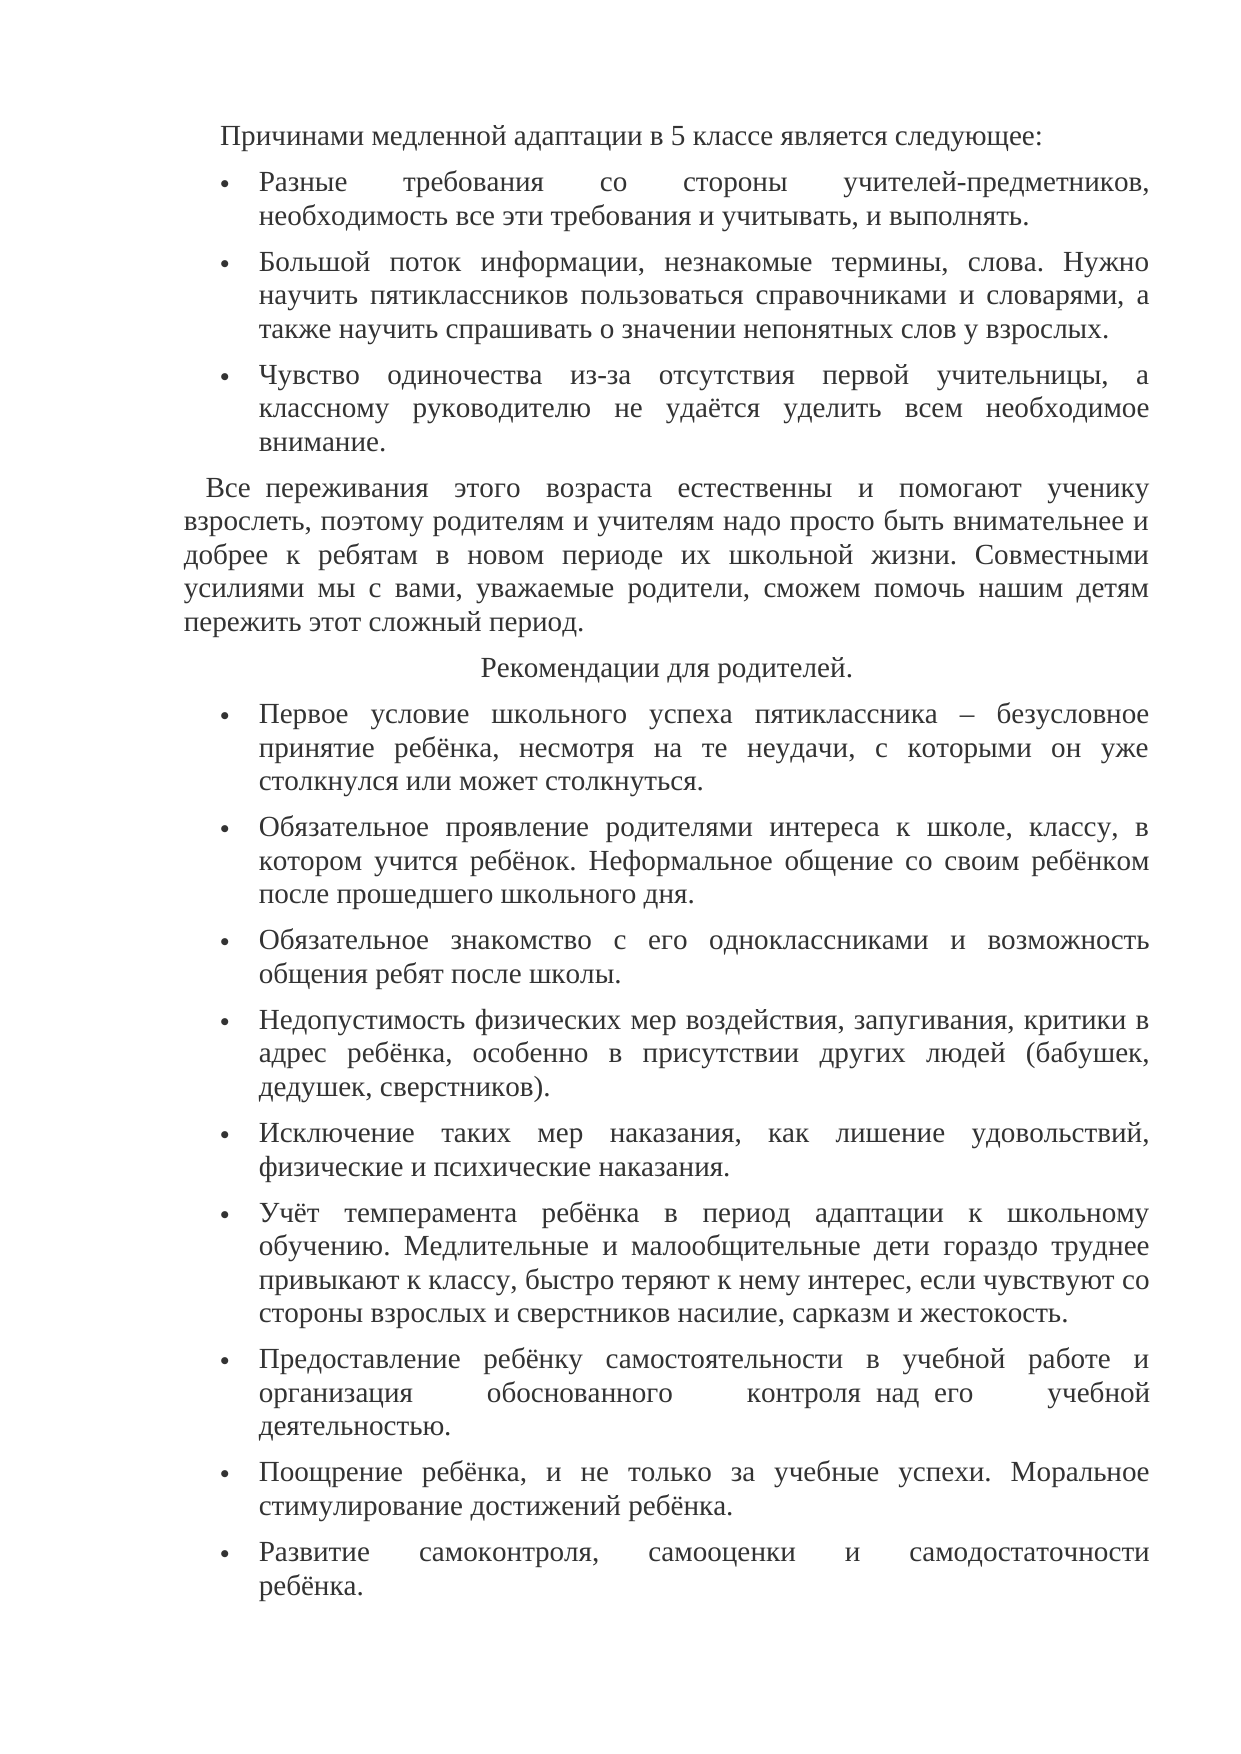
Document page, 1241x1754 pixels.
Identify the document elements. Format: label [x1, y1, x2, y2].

table_header [184, 118, 1150, 1614]
